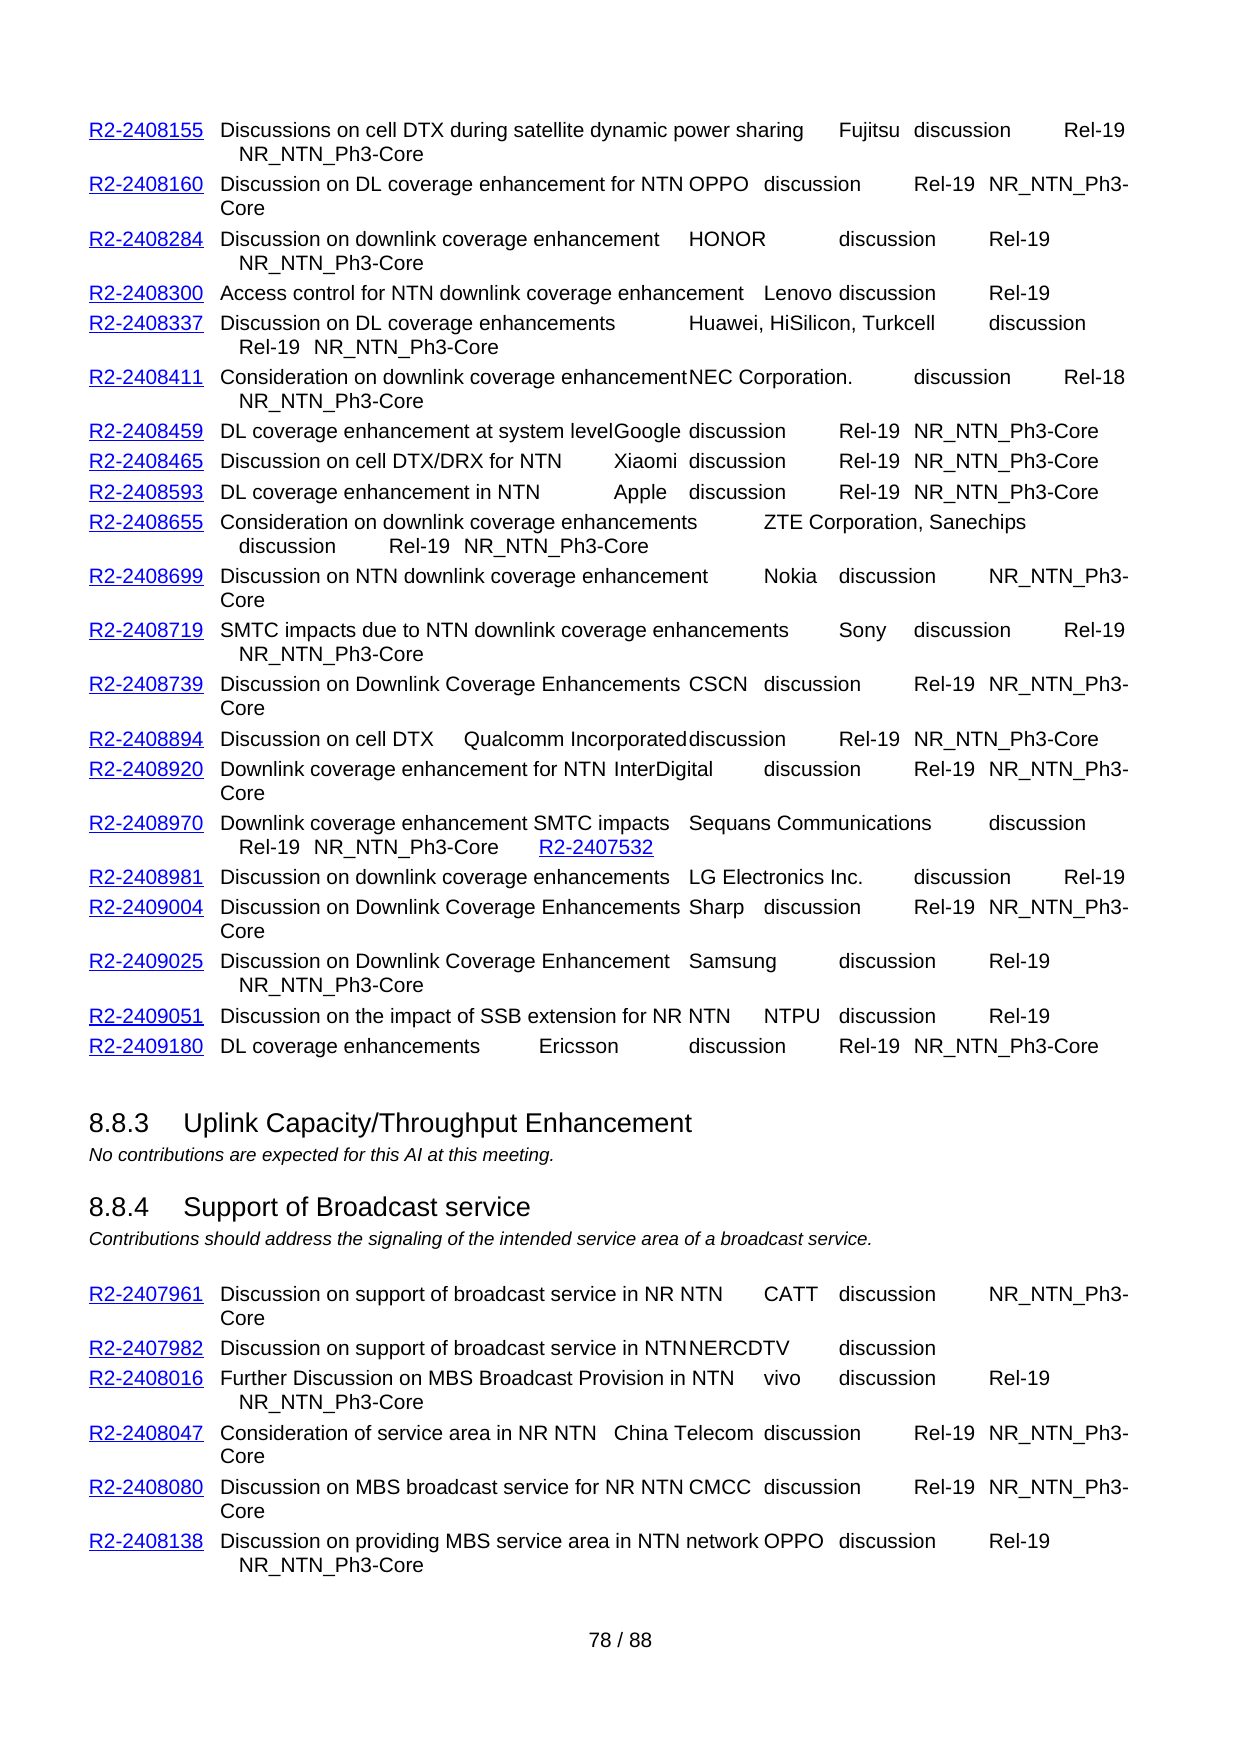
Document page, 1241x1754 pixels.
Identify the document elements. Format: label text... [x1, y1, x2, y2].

title R2-2408719 SMTC impacts due to NTN downlink coverage enhancements Sony discussion Rel-19 NR_NTN_Ph3-Core [89, 618, 1152, 666]
text No contributions are expected for this AI at this meeting. [89, 1144, 1152, 1166]
title R2-2408155 Discussions on cell DTX during satellite dynamic power sharing Fujitsu discussion Rel-19 NR_NTN_Ph3-Core [89, 118, 1152, 166]
title R2-2408080 Discussion on MBS broadcast service for NR NTN CMCC discussion Rel-19 NR_NTN_Ph3-Core [89, 1474, 1152, 1522]
title R2-2409025 Discussion on Downlink Coverage Enhancement Samsung discussion Rel-19 NR_NTN_Ph3-Core [89, 949, 1152, 997]
title R2-2408411 Consideration on downlink coverage enhancement NEC Corporation. discussion Rel-18 NR_NTN_Ph3-Core [89, 365, 1152, 413]
title R2-2408739 Discussion on Downlink Coverage Enhancements CSCN discussion Rel-19 NR_NTN_Ph3-Core [89, 672, 1152, 720]
title R2-2407961 Discussion on support of broadcast service in NR NTN CATT discussion NR_NTN_Ph3-Core [89, 1282, 1152, 1330]
title R2-2408138 Discussion on providing MBS service area in NTN network OPPO discussion Rel-19 NR_NTN_Ph3-Core [89, 1529, 1152, 1577]
title R2-2408160 Discussion on DL coverage enhancement for NTN OPPO discussion Rel-19 NR_NTN_Ph3-Core [89, 172, 1152, 220]
title R2-2408016 Further Discussion on MBS Broadcast Provision in NTN vivo discussion Rel-19 NR_NTN_Ph3-Core [89, 1366, 1152, 1414]
title R2-2409180 DL coverage enhancements Ericsson discussion Rel-19 NR_NTN_Ph3-Core [89, 1034, 1152, 1058]
title R2-2408981 Discussion on downlink coverage enhancements LG Electronics Inc. discussion Rel-19 [89, 865, 1152, 889]
title R2-2409004 Discussion on Downlink Coverage Enhancements Sharp discussion Rel-19 NR_NTN_Ph3-Core [89, 895, 1152, 943]
title R2-2408920 Downlink coverage enhancement for NTN InterDigital discussion Rel-19 NR_NTN_Ph3-Core [89, 757, 1152, 804]
title R2-2408047 Consideration of service area in NR NTN China Telecom discussion Rel-19 NR_NTN_Ph3-Core [89, 1420, 1152, 1468]
title R2-2408593 DL coverage enhancement in NTN Apple discussion Rel-19 NR_NTN_Ph3-Core [89, 479, 1152, 503]
title R2-2408284 Discussion on downlink coverage enhancement HONOR discussion Rel-19 NR_NTN_Ph3-Core [89, 226, 1152, 274]
title R2-2408655 Consideration on downlink coverage enhancements ZTE Corporation, Sanechips discussion Rel-19 NR_NTN_Ph3-Core [89, 510, 1152, 558]
text Contributions should address the signaling of the intended service area of a broadcast service. [89, 1228, 1152, 1250]
title R2-2409051 Discussion on the impact of SSB extension for NR NTN NTPU discussion Rel-19 [89, 1003, 1152, 1027]
title R2-2408699 Discussion on NTN downlink coverage enhancement Nokia discussion NR_NTN_Ph3-Core [89, 564, 1152, 612]
title R2-2408459 DL coverage enhancement at system level Google discussion Rel-19 NR_NTN_Ph3-Core [89, 419, 1152, 443]
title R2-2408894 Discussion on cell DTX Qualcomm Incorporated discussion Rel-19 NR_NTN_Ph3-Core [89, 726, 1152, 750]
title R2-2408337 Discussion on DL coverage enhancements Huawei, HiSilicon, Turkcell discussion Rel-19 NR_NTN_Ph3-Core [89, 311, 1152, 359]
title R2-2408465 Discussion on cell DTX/DRX for NTN Xiaomi discussion Rel-19 NR_NTN_Ph3-Core [89, 449, 1152, 473]
title R2-2408300 Access control for NTN downlink coverage enhancement Lenovo discussion Rel-19 [89, 281, 1152, 304]
subtitle 8.8.4 Support of Broadcast service [89, 1191, 1152, 1222]
title R2-2408970 Downlink coverage enhancement SMTC impacts Sequans Communications discussion Rel-19 NR_NTN_Ph3-Core R2-2407532 [89, 811, 1152, 859]
title R2-2407982 Discussion on support of broadcast service in NTN NERCDTV discussion [89, 1336, 1152, 1360]
subtitle 8.8.3 Uplink Capacity/Throughput Enhancement [89, 1107, 1152, 1138]
